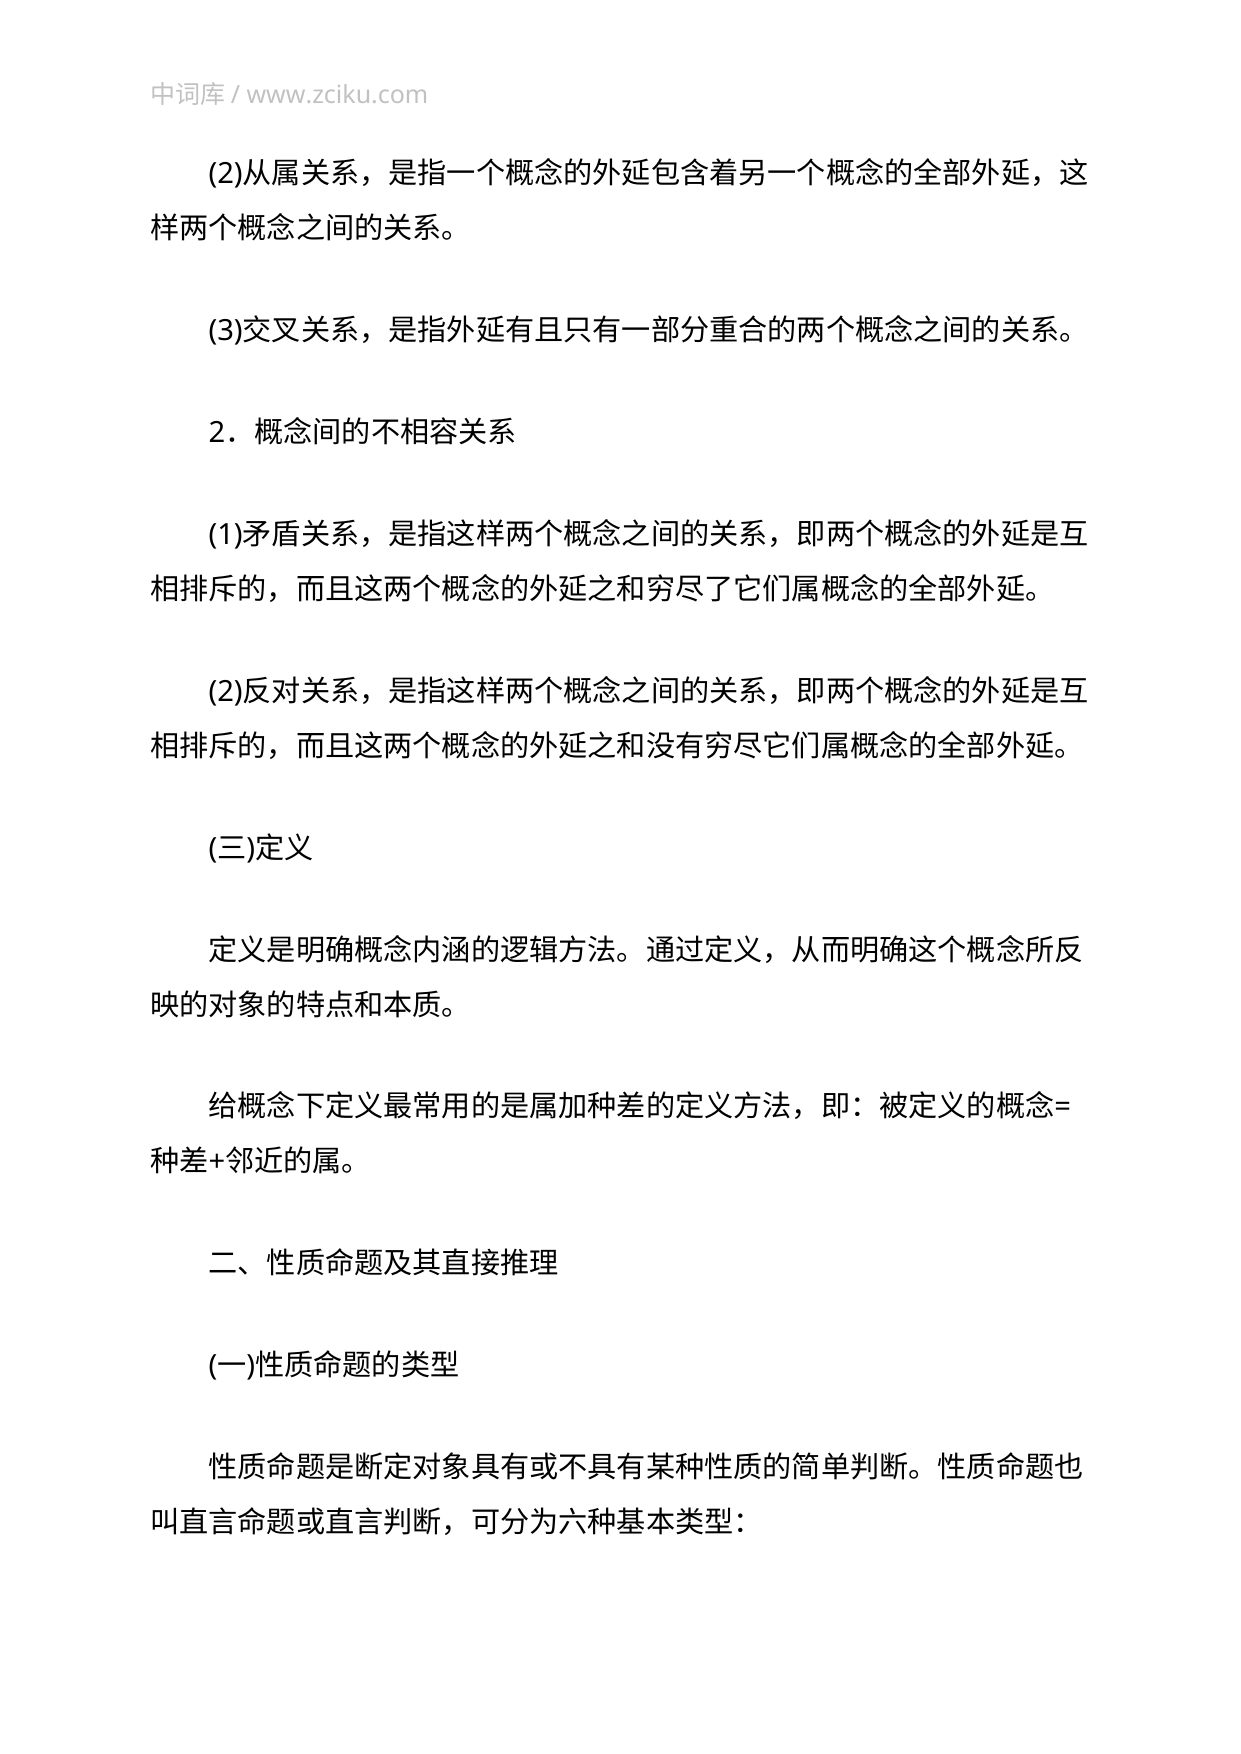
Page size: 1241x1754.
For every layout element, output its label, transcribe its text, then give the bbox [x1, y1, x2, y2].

text (三)定义 [150, 824, 1090, 867]
text (一)性质命题的类型 [150, 1342, 1090, 1384]
text (1)矛盾关系，是指这样两个概念之间的关系，即两个概念的外延是互相排斥的，而且这两个概念的外延之和穷尽了它们属概念的全部外延。 [150, 511, 1090, 608]
text 性质命题是断定对象具有或不具有某种性质的简单判断。性质命题也叫直言命题或直言判断，可分为六种基本类型： [150, 1444, 1090, 1541]
text (2)反对关系，是指这样两个概念之间的关系，即两个概念的外延是互相排斥的，而且这两个概念的外延之和没有穷尽它们属概念的全部外延。 [150, 667, 1090, 765]
text 定义是明确概念内涵的逻辑方法。通过定义，从而明确这个概念所反映的对象的特点和本质。 [150, 926, 1090, 1023]
text (2)从属关系，是指一个概念的外延包含着另一个概念的全部外延，这样两个概念之间的关系。 [150, 150, 1090, 247]
text (3)交叉关系，是指外延有且只有一部分重合的两个概念之间的关系。 [150, 307, 1090, 349]
text 2．概念间的不相容关系 [150, 409, 1090, 451]
text 给概念下定义最常用的是属加种差的定义方法，即：被定义的概念=种差+邻近的属。 [150, 1083, 1090, 1180]
text 二、性质命题及其直接推理 [150, 1240, 1090, 1282]
